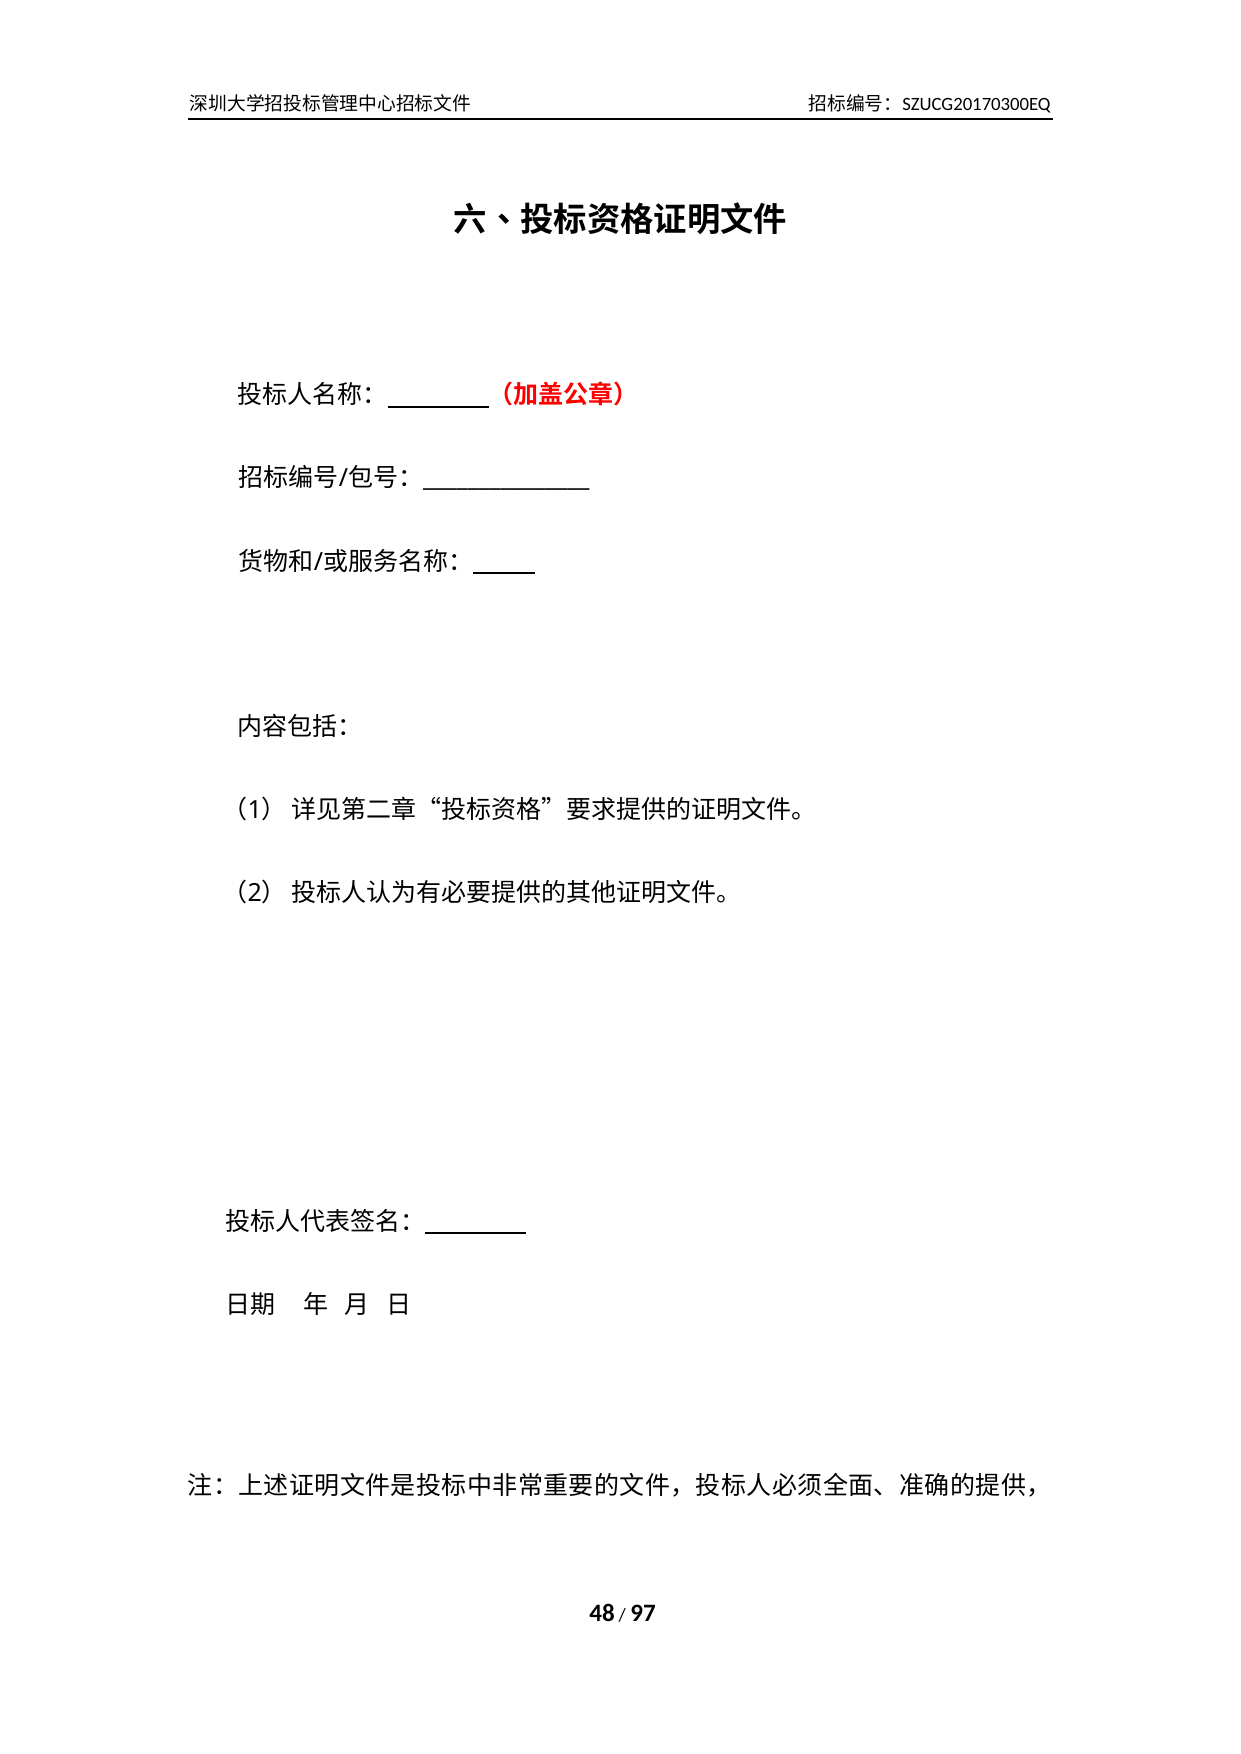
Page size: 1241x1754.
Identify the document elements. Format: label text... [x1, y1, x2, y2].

list 投标人认为有必要提供的其他证明文件。 [222, 858, 1053, 923]
text 投标人名称： （加盖公章） [187, 360, 1053, 425]
subtitle 六、投标资格证明文件 [187, 186, 1053, 251]
text 内容包括： [187, 692, 1053, 757]
text 投标人代表签名： [187, 1187, 1053, 1252]
list 详见第二章“投标资格”要求提供的证明文件。 [222, 775, 1053, 840]
text 日期 年 月 日 [187, 1270, 1053, 1335]
text 货物和/或服务名称： [187, 527, 1053, 592]
text 招标编号/包号：_______________ [187, 443, 1053, 508]
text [187, 1451, 1053, 1516]
